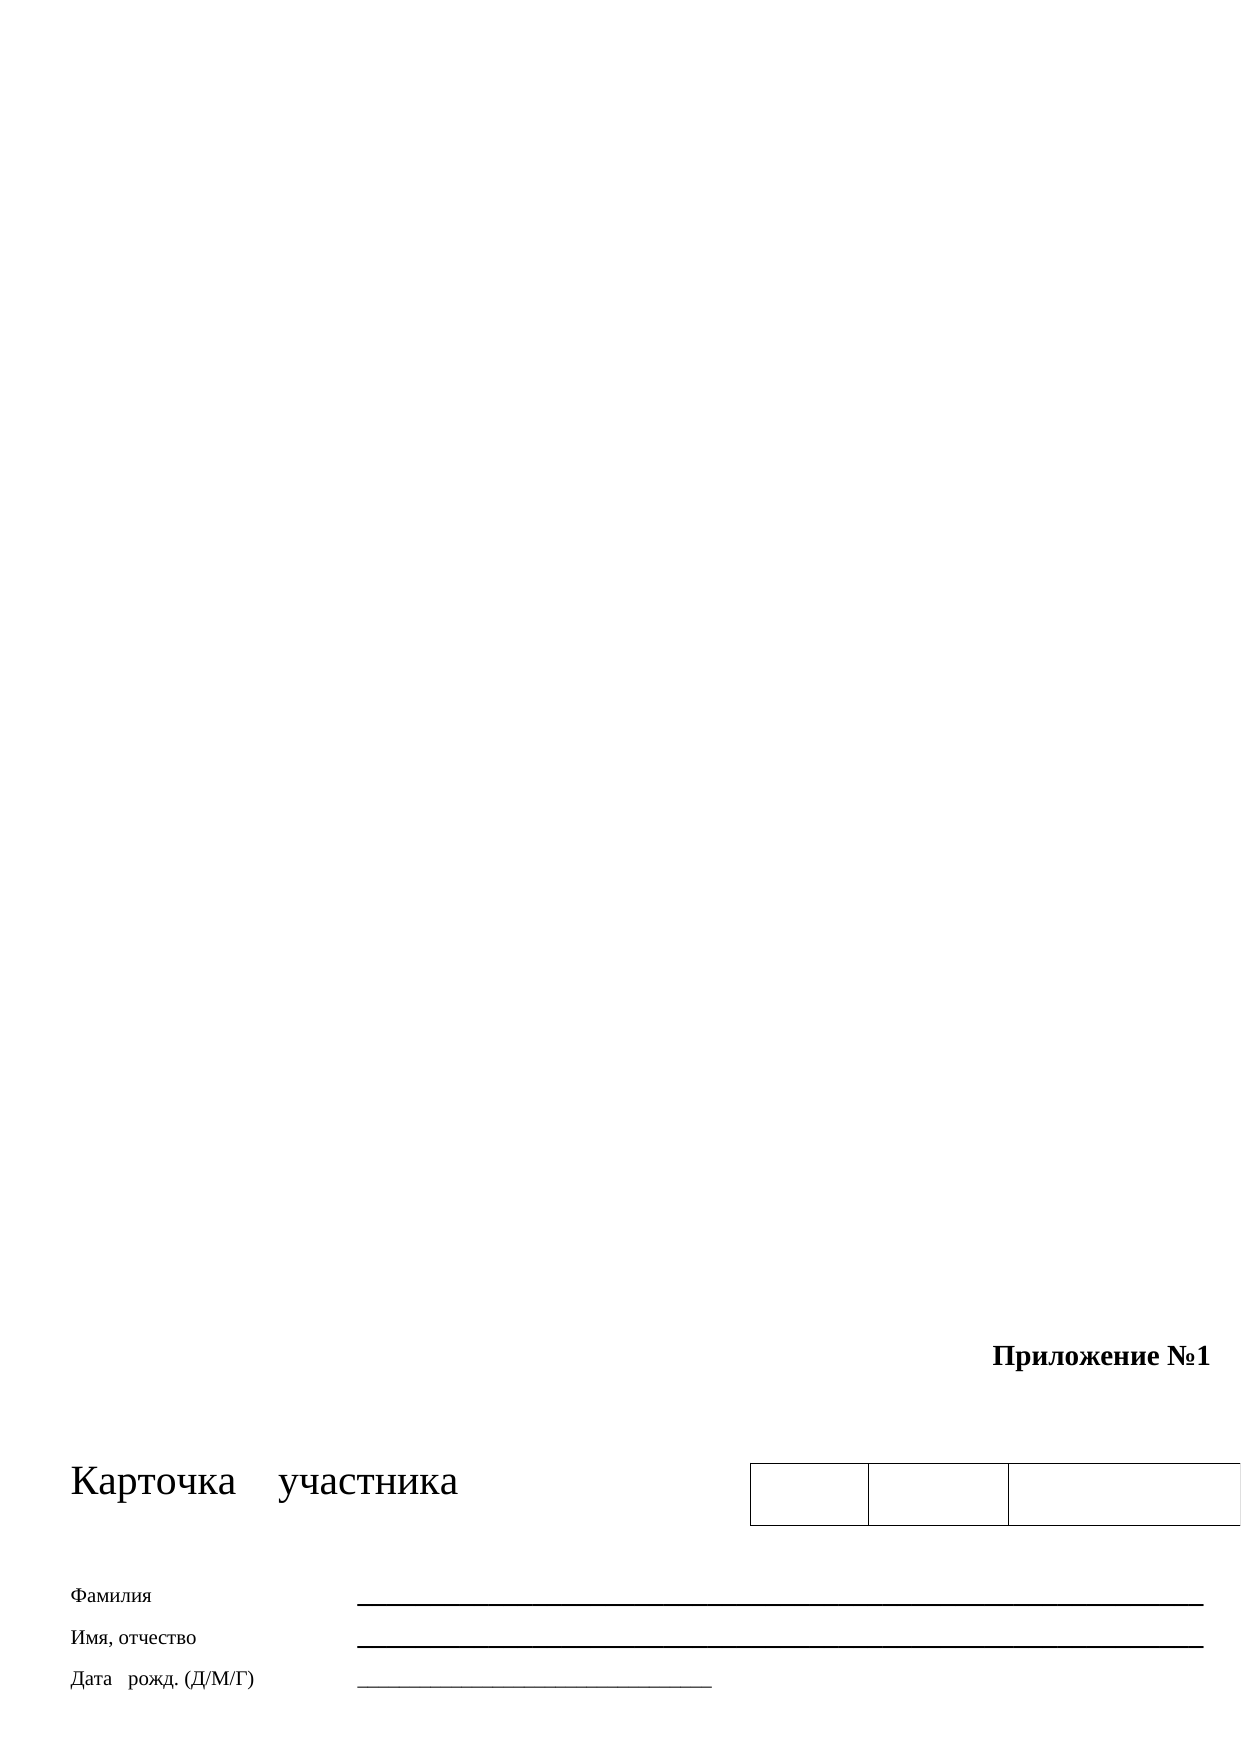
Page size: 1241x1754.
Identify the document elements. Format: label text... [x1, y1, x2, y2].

table_header Карточка участника [59, 1438, 739, 1557]
table_header [739, 1438, 1240, 1557]
text Приложение №1 [59, 1338, 1211, 1371]
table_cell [346, 1557, 1219, 1694]
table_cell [59, 1557, 346, 1694]
